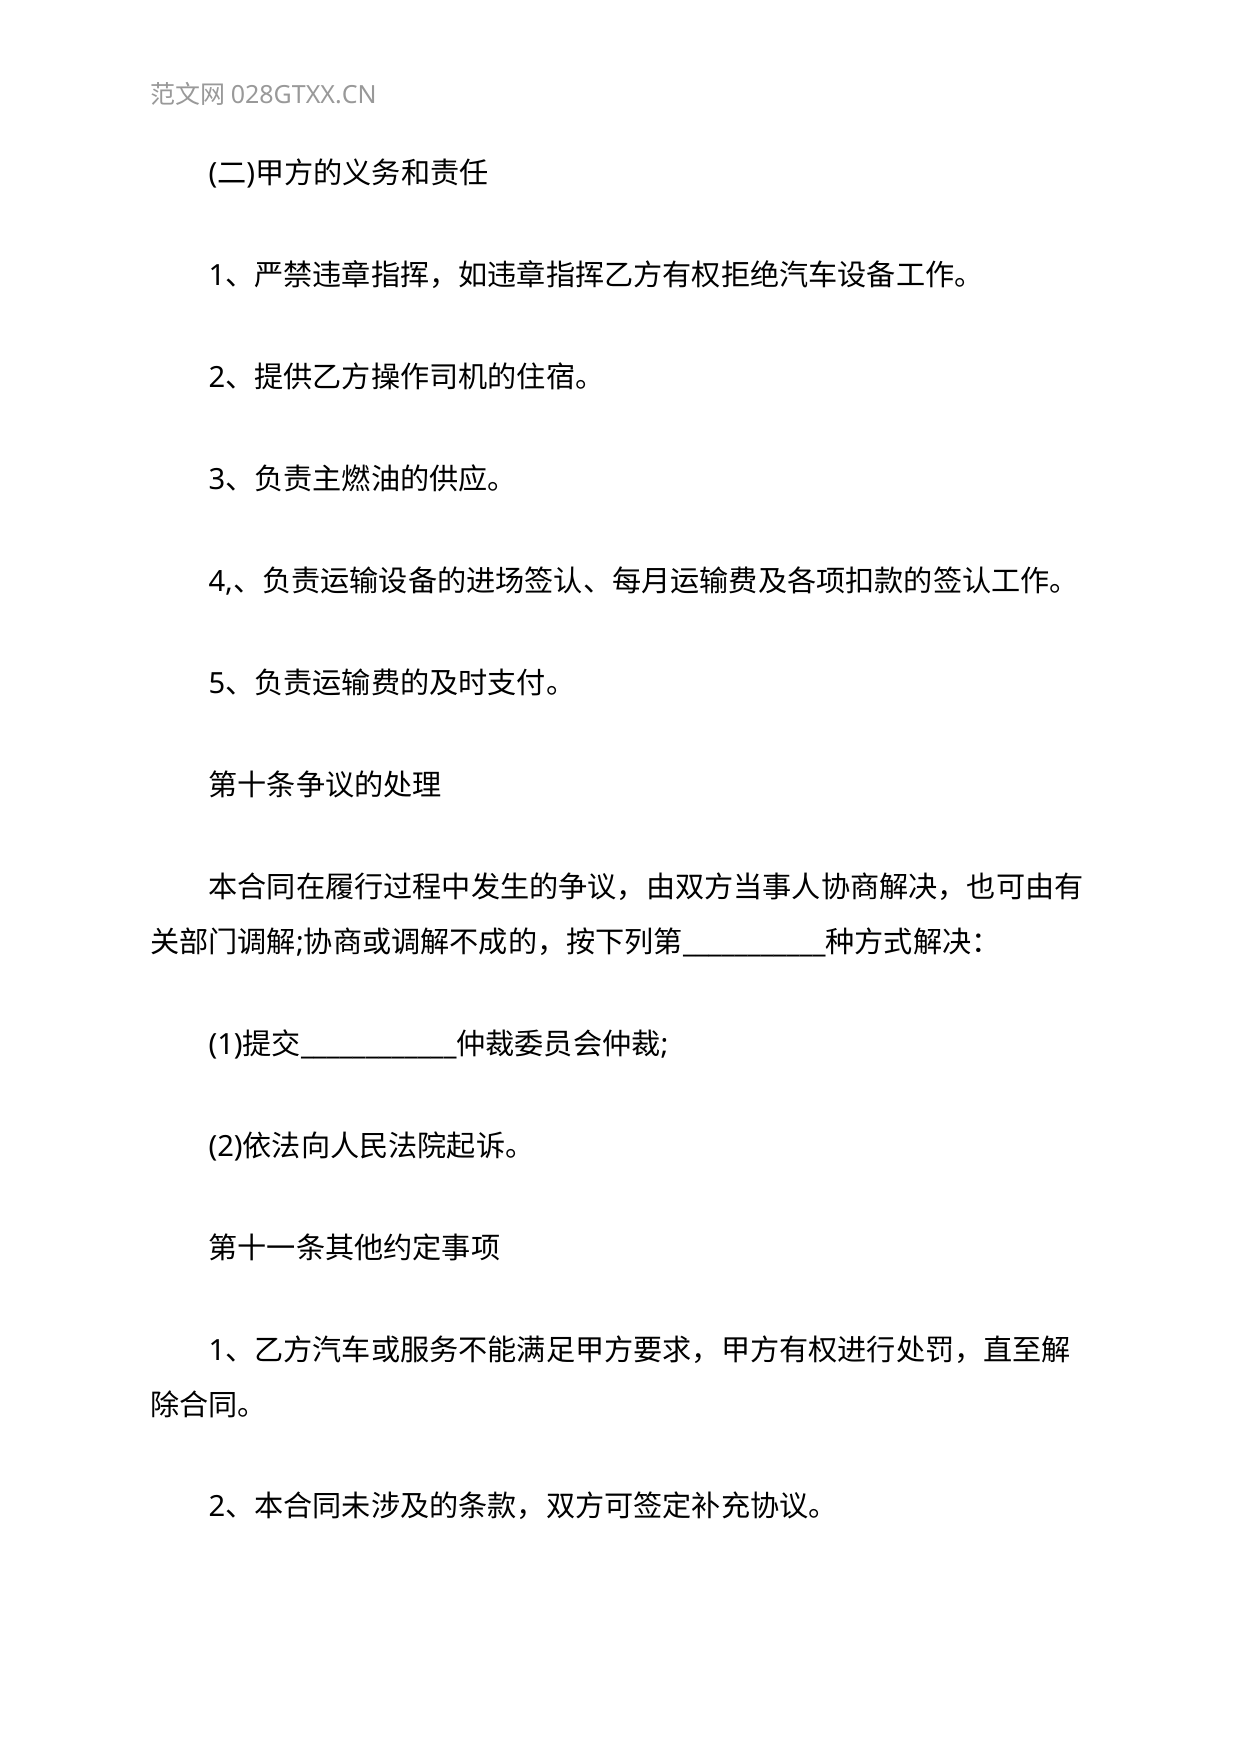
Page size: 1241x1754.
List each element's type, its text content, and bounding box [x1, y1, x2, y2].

text (二)甲方的义务和责任 [150, 150, 1090, 192]
text 2、本合同未涉及的条款，双方可签定补充协议。 [150, 1483, 1090, 1525]
text (1)提交____________仲裁委员会仲裁; [150, 1021, 1090, 1063]
text 1、乙方汽车或服务不能满足甲方要求，甲方有权进行处罚，直至解除合同。 [150, 1326, 1090, 1423]
text 第十一条其他约定事项 [150, 1224, 1090, 1267]
text 1、严禁违章指挥，如违章指挥乙方有权拒绝汽车设备工作。 [150, 252, 1090, 294]
text 3、负责主燃油的供应。 [150, 456, 1090, 498]
text 5、负责运输费的及时支付。 [150, 660, 1090, 702]
text 本合同在履行过程中发生的争议，由双方当事人协商解决，也可由有关部门调解;协商或调解不成的，按下列第___________种方式解决： [150, 864, 1090, 961]
text 第十条争议的处理 [150, 762, 1090, 804]
text 4,、负责运输设备的进场签认、每月运输费及各项扣款的签认工作。 [150, 558, 1090, 600]
text 2、提供乙方操作司机的住宿。 [150, 354, 1090, 396]
text (2)依法向人民法院起诉。 [150, 1122, 1090, 1165]
